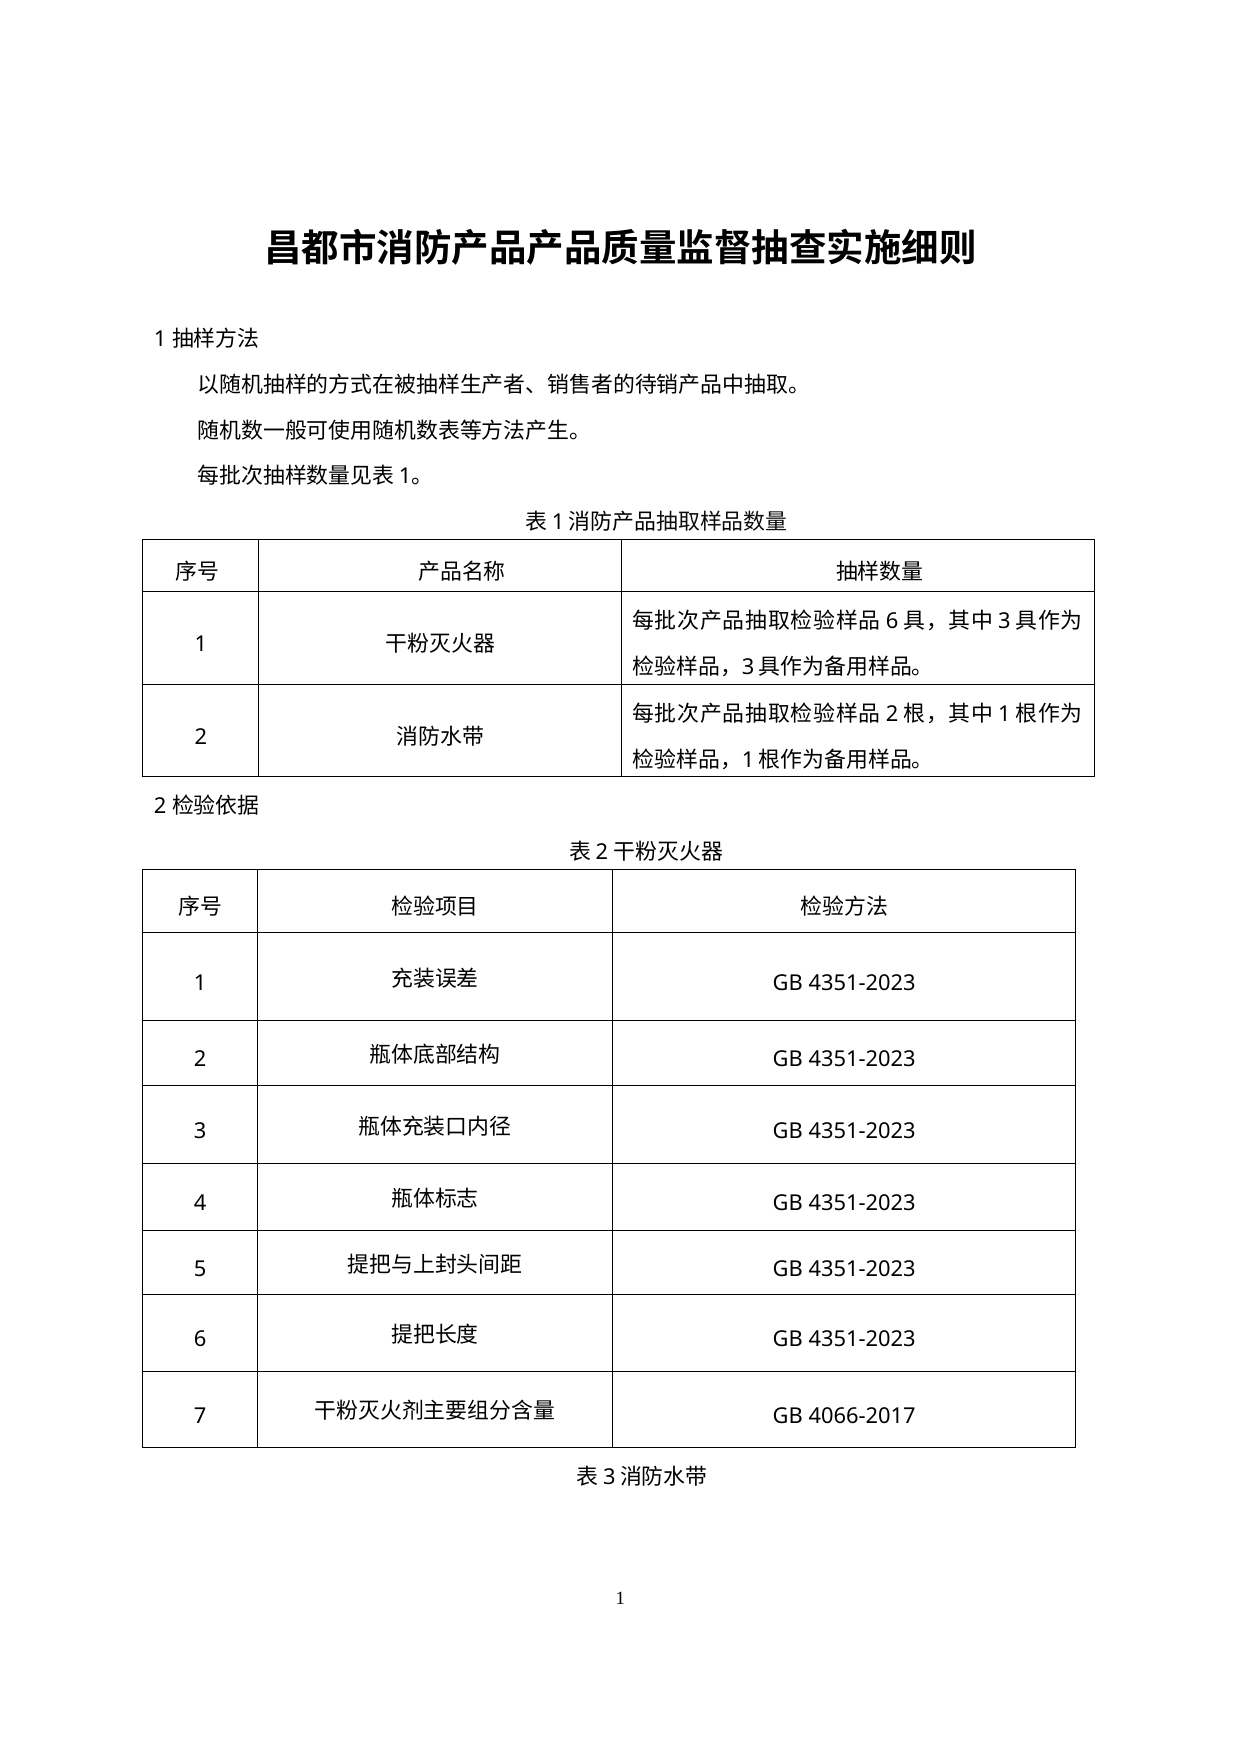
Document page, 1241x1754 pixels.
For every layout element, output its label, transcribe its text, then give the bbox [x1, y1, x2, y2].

table_cell 每批次产品抽取检验样品2根，其中1根作为检验样品，1根作为备用样品。 [622, 685, 1094, 776]
table_cell 瓶体底部结构 [258, 1021, 612, 1085]
table_cell 4 [143, 1164, 257, 1229]
table_cell 干粉灭火剂主要组分含量 [258, 1372, 612, 1447]
table_cell 提把与上封头间距 [258, 1231, 612, 1294]
table_cell 瓶体充装口内径 [258, 1086, 612, 1163]
table_cell GB 4351-2023 [613, 1231, 1075, 1294]
table_header 序号 [143, 540, 258, 591]
table_cell 瓶体标志 [258, 1164, 612, 1229]
table_cell 3 [143, 1086, 257, 1163]
table_cell 7 [143, 1372, 257, 1447]
table_cell 1 [143, 592, 258, 683]
text 以随机抽样的方式在被抽样生产者、销售者的待销产品中抽取。 [153, 356, 1087, 401]
text 昌都市消防产品产品质量监督抽查实施细则 [153, 212, 1087, 277]
table_cell 5 [143, 1231, 257, 1294]
text 随机数一般可使用随机数表等方法产生。 [153, 401, 1087, 447]
table_header 检验项目 [258, 870, 612, 932]
table_cell GB 4351-2023 [613, 1086, 1075, 1163]
text 2 检验依据 [153, 777, 1087, 823]
table_header 抽样数量 [622, 540, 1094, 591]
table_cell GB 4351-2023 [613, 1164, 1075, 1229]
text 表2 干粉灭火器 [153, 823, 1087, 869]
table_cell 消防水带 [259, 685, 621, 776]
text 每批次抽样数量见表1。 [153, 447, 1087, 493]
table_cell GB 4351-2023 [613, 1021, 1075, 1085]
table_cell 每批次产品抽取检验样品6具，其中3具作为检验样品，3具作为备用样品。 [622, 592, 1094, 683]
table_cell GB 4351-2023 [613, 1295, 1075, 1371]
table_cell 干粉灭火器 [259, 592, 621, 683]
table_cell 2 [143, 1021, 257, 1085]
table_cell 6 [143, 1295, 257, 1371]
table_header 产品名称 [259, 540, 621, 591]
table_cell 2 [143, 685, 258, 776]
table_header 序号 [143, 870, 257, 932]
table_cell 提把长度 [258, 1295, 612, 1371]
text 1 抽样方法 [153, 310, 1087, 356]
table_header 检验方法 [613, 870, 1075, 932]
table_cell 1 [143, 933, 257, 1019]
text 表3消防水带 [153, 1448, 1087, 1494]
table_cell 充装误差 [258, 933, 612, 1019]
table_cell GB 4351-2023 [613, 933, 1075, 1019]
table_cell GB 4066-2017 [613, 1372, 1075, 1447]
text 表1消防产品抽取样品数量 [153, 493, 1087, 539]
